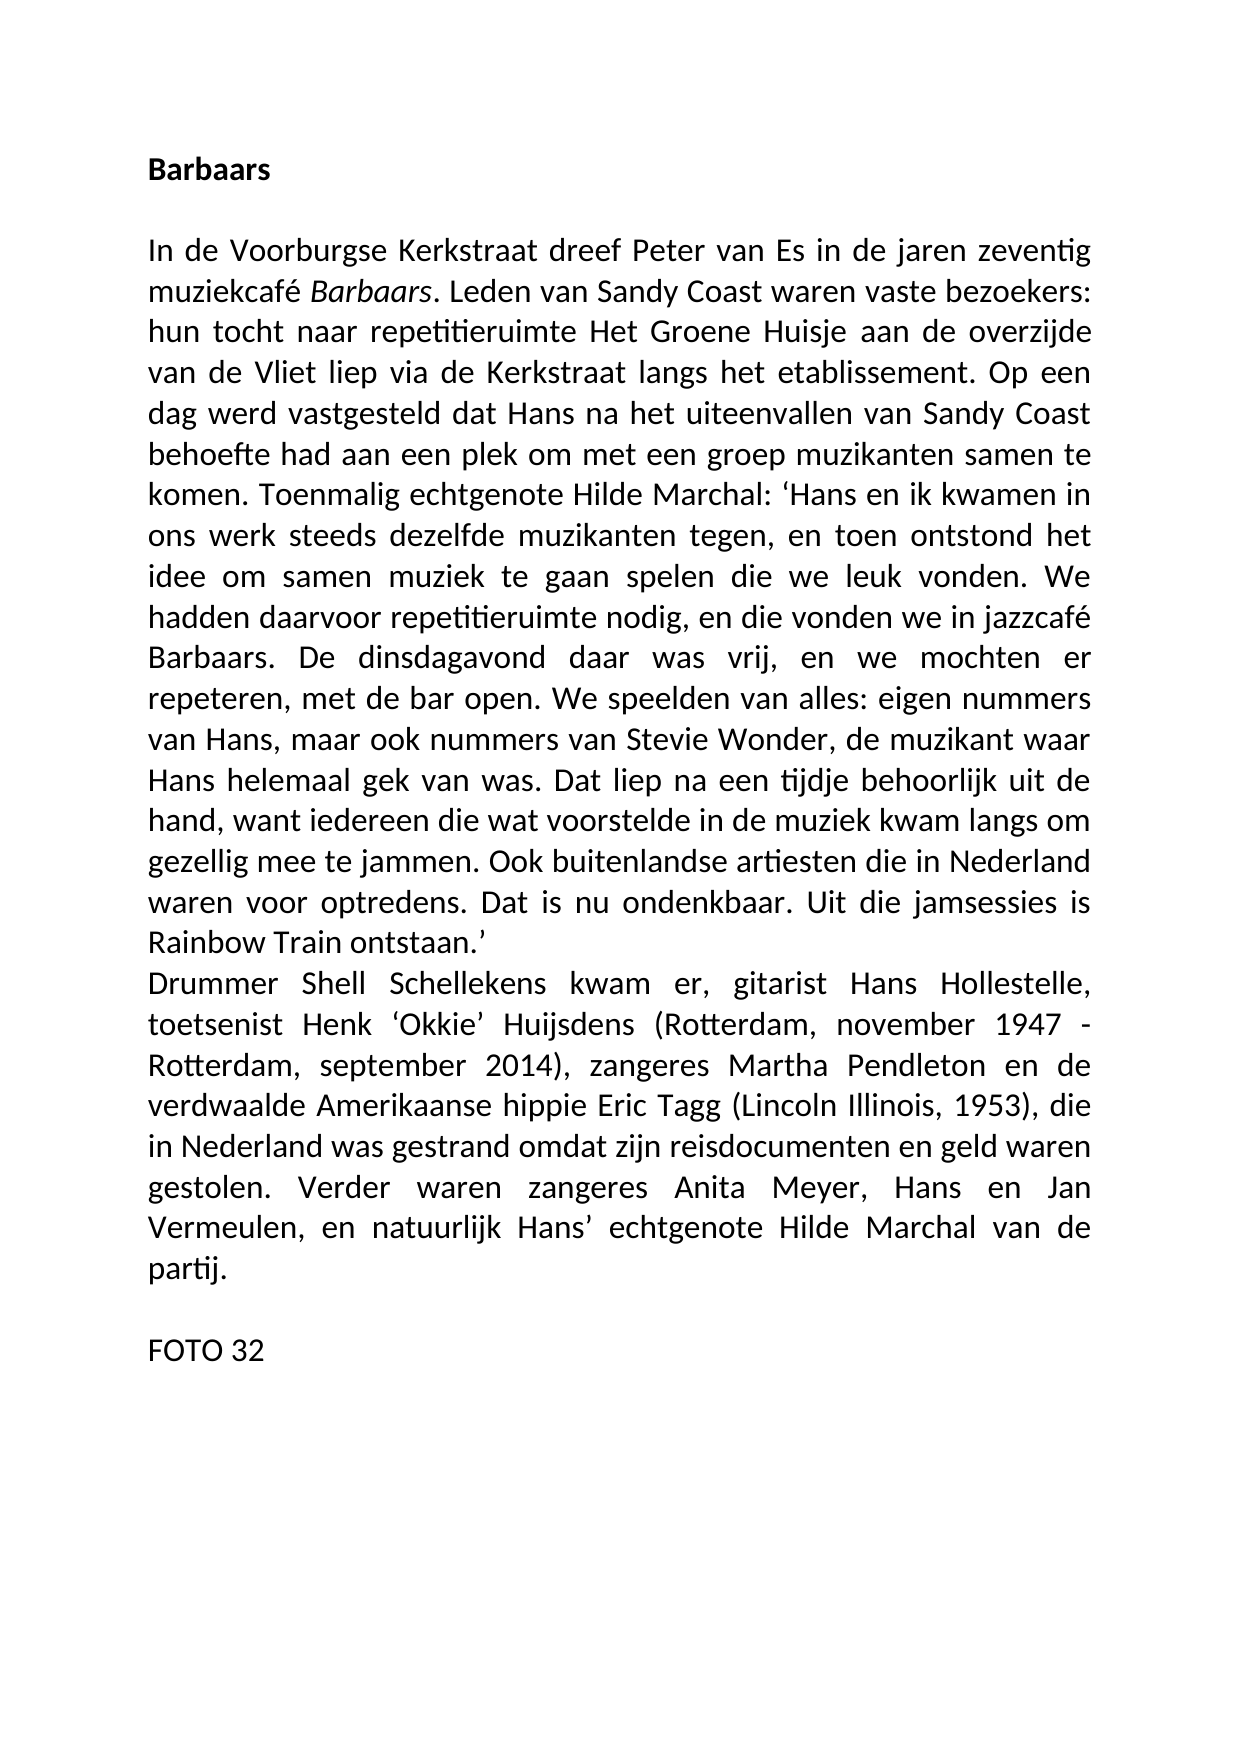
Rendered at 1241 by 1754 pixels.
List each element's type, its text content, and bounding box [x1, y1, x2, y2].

text Drummer Shell Schellekens kwam er, gitarist Hans Hollestelle, toetsenist Henk ‘Okkie’ Huijsdens (Rotterdam, november 1947 - Rotterdam, september 2014), zangeres Martha Pendleton en de verdwaalde Amerikaanse hippie Eric Tagg (Lincoln Illinois, 1953), die in Nederland was gestrand omdat zijn reisdocumenten en geld waren gestolen. Verder waren zangeres Anita Meyer, Hans en Jan Vermeulen, en natuurlijk Hans’ echtgenote Hilde Marchal van de partij. [148, 962, 1093, 1288]
text Barbaars [148, 148, 1093, 188]
text FOTO 32 [148, 1329, 1093, 1369]
text In de Voorburgse Kerkstraat dreef Peter van Es in de jaren zeventig muziekcafé Barbaars. Leden van Sandy Coast waren vaste bezoekers: hun tocht naar repetitieruimte Het Groene Huisje aan de overzijde van de Vliet liep via de Kerkstraat langs het etablissement. Op een dag werd vastgesteld dat Hans na het uiteenvallen van Sandy Coast behoefte had aan een plek om met een groep muzikanten samen te komen. Toenmalig echtgenote Hilde Marchal: ‘Hans en ik kwamen in ons werk steeds dezelfde muzikanten tegen, en toen ontstond het idee om samen muziek te gaan spelen die we leuk vonden. We hadden daarvoor repetitieruimte nodig, en die vonden we in jazzcafé Barbaars. De dinsdagavond daar was vrij, en we mochten er repeteren, met de bar open. We speelden van alles: eigen nummers van Hans, maar ook nummers van Stevie Wonder, de muzikant waar Hans helemaal gek van was. Dat liep na een tijdje behoorlijk uit de hand, want iedereen die wat voorstelde in de muziek kwam langs om gezellig mee te jammen. Ook buitenlandse artiesten die in Nederland waren voor optredens. Dat is nu ondenkbaar. Uit die jamsessies is Rainbow Train ontstaan.’ [148, 229, 1093, 962]
